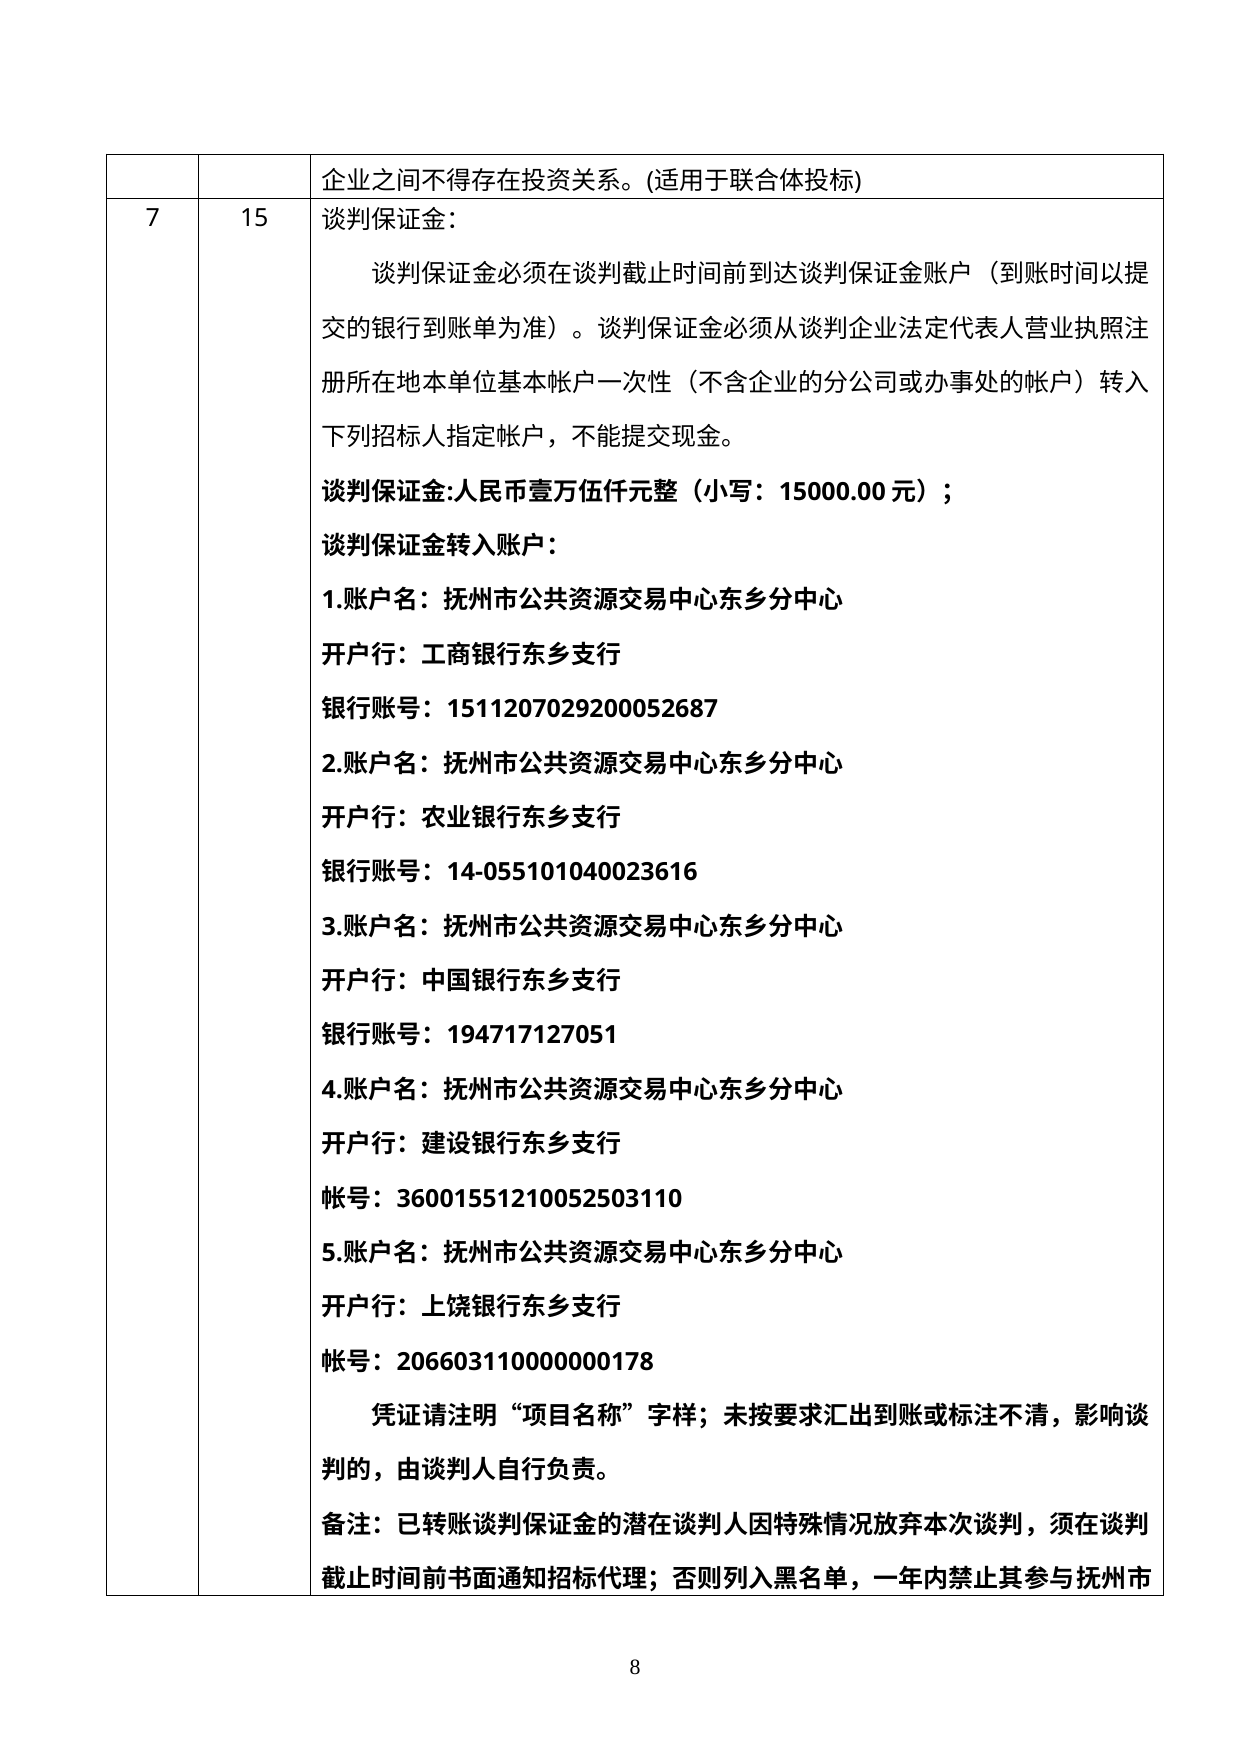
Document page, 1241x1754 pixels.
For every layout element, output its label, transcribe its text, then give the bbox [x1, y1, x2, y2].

table_cell 7 [107, 199, 198, 1595]
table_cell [311, 155, 1163, 198]
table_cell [311, 199, 1163, 1595]
table_cell 15 [199, 199, 310, 1595]
